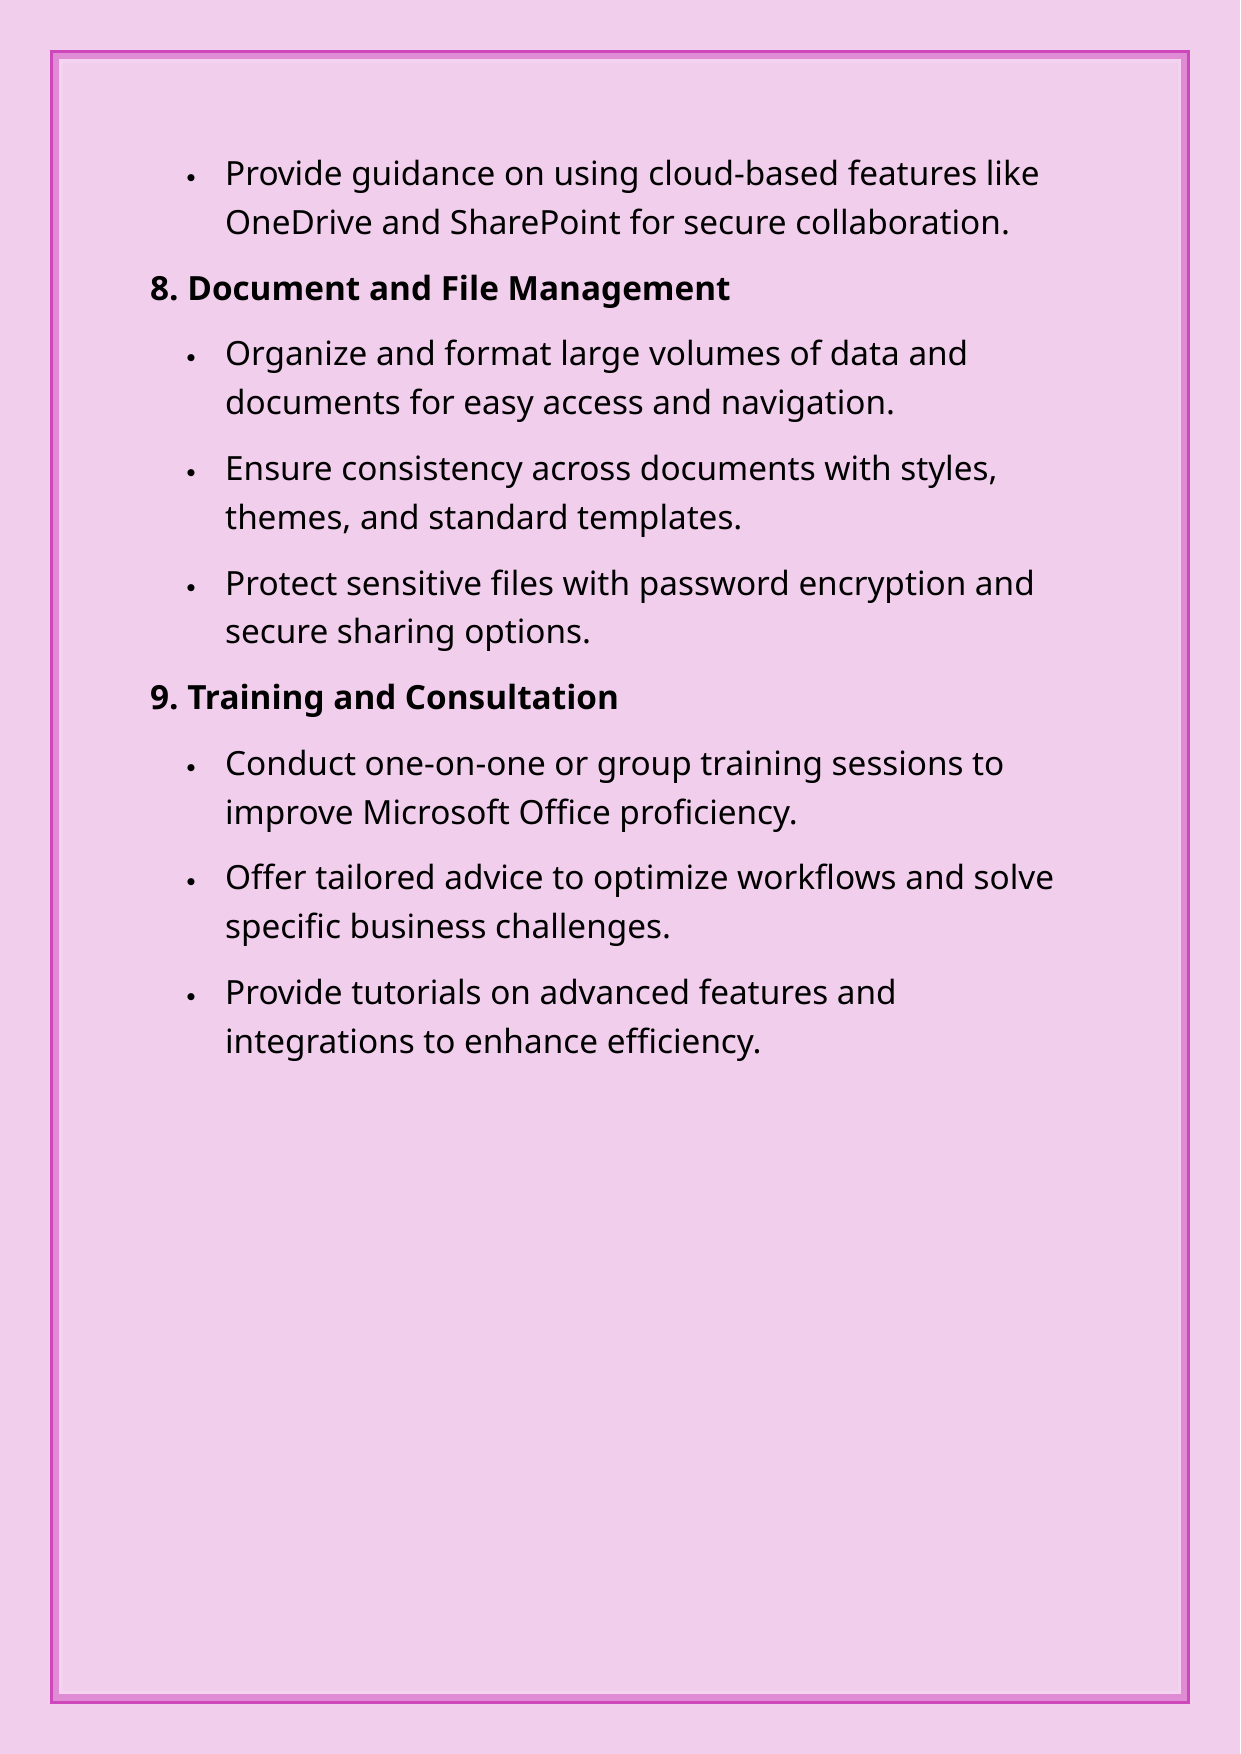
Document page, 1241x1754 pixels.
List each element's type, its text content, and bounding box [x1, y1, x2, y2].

list Ensure consistency across documents with styles, themes, and standard templates. [187, 445, 1090, 539]
list Protect sensitive files with password encryption and secure sharing options. [187, 559, 1090, 654]
text 8. Document and File Management [150, 264, 1090, 310]
list Provide guidance on using cloud-based features like OneDrive and SharePoint for secure collaboration. [187, 150, 1090, 244]
list Conduct one-on-one or group training sessions to improve Microsoft Office proficiency. [187, 739, 1090, 834]
list Offer tailored advice to optimize workflows and solve specific business challenges. [187, 854, 1090, 948]
list Provide tutorials on advanced features and integrations to enhance efficiency. [187, 969, 1090, 1063]
list Organize and format large volumes of data and documents for easy access and navigation. [187, 330, 1090, 424]
text 9. Training and Consultation [150, 674, 1090, 719]
